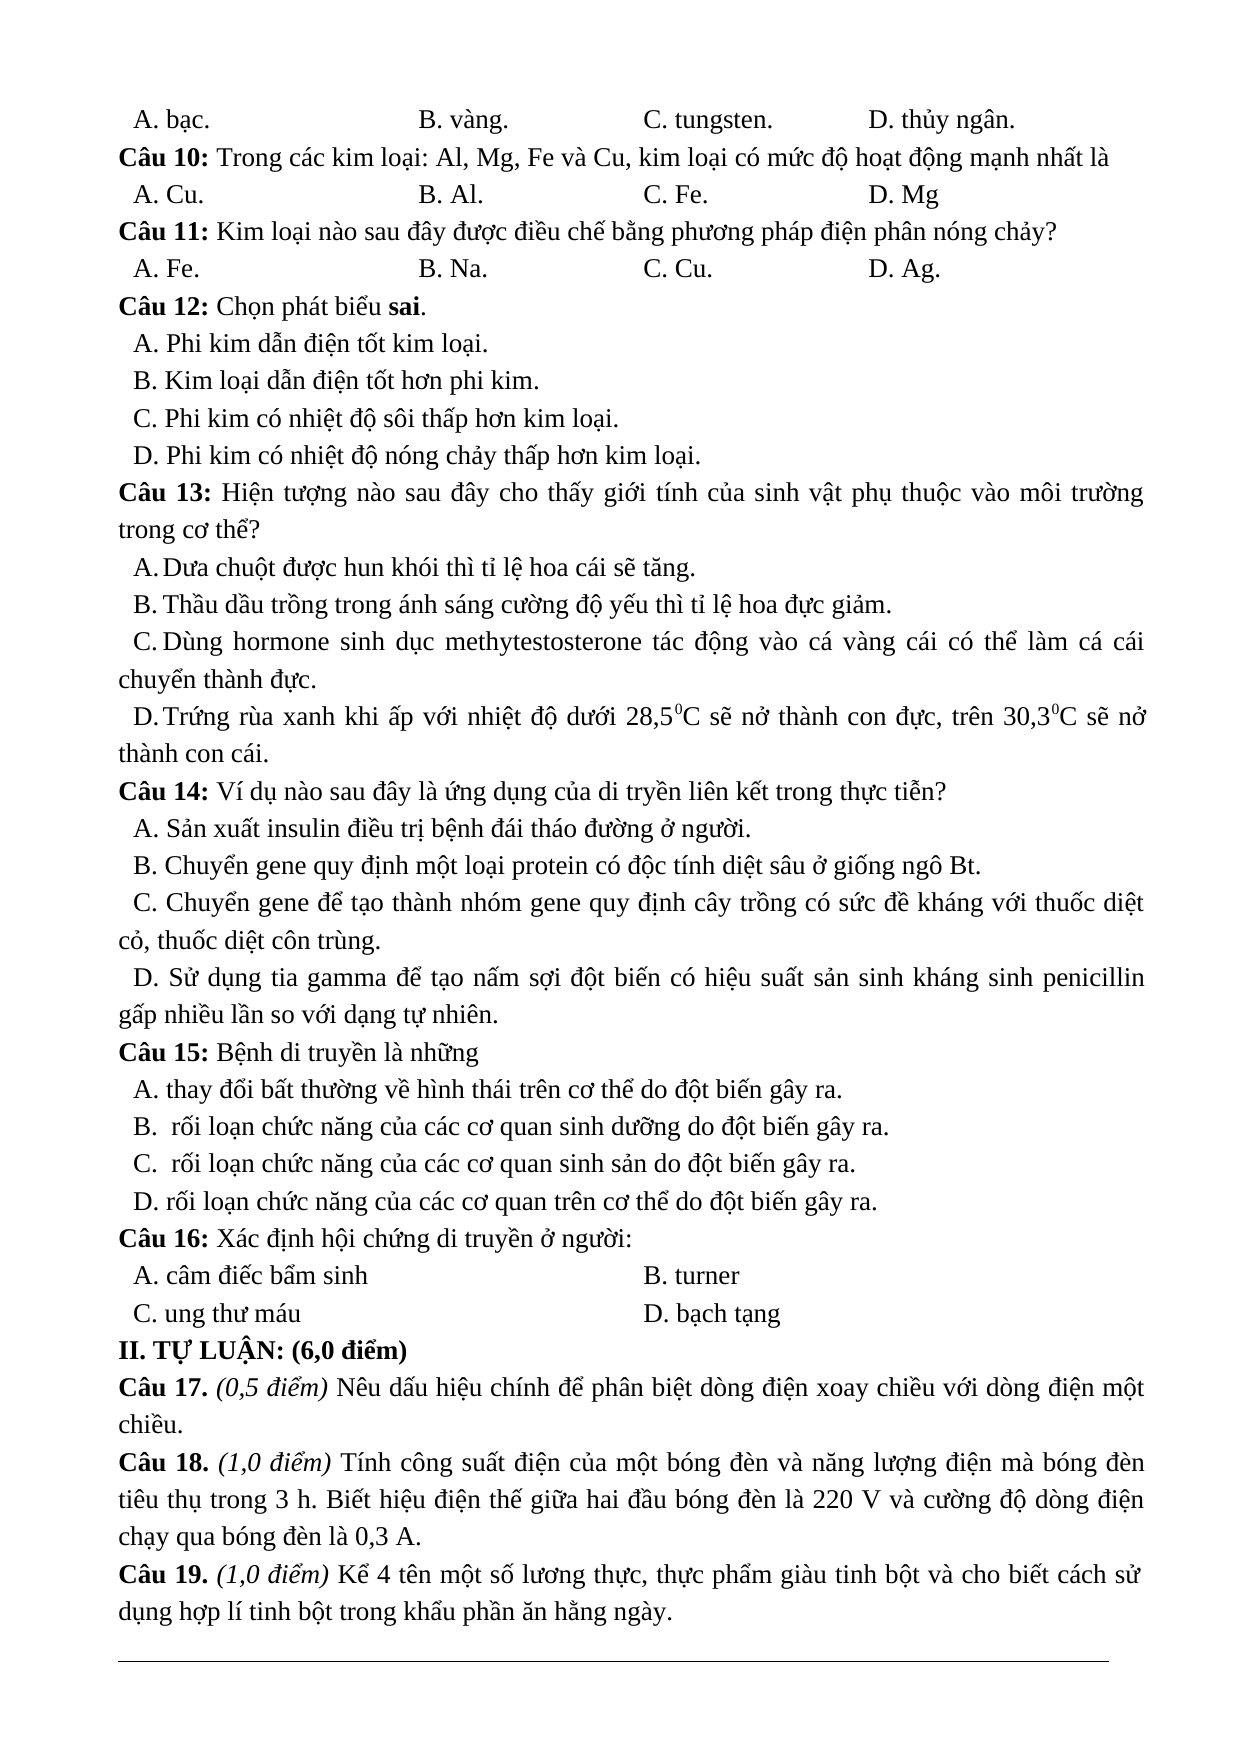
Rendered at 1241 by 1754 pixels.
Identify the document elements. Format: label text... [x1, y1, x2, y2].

text Câu 17. (0,5 điểm) Nêu dấu hiệu chính để phân biệt dòng điện xoay chiều với dòng điện một chiều. [118, 1371, 1146, 1440]
text Câu 10: Trong các kim loại: Al, Mg, Fe và Cu, kim loại có mức độ hoạt động mạnh nhất là [118, 141, 1146, 172]
text C. ung thư máu D. bạch tạng [118, 1297, 1146, 1328]
text Câu 12: Chọn phát biểu sai. [118, 290, 1146, 321]
list Trứng rùa xanh khi ấp với nhiệt độ dưới 28,50C sẽ nở thành con đực, trên 30,30C sẽ nở thành con cái. [118, 700, 1146, 768]
text Câu 14: Ví dụ nào sau đây là ứng dụng của di tryền liên kết trong thực tiễn? [118, 774, 1146, 806]
text Câu 13: Hiện tượng nào sau đây cho thấy giới tính của sinh vật phụ thuộc vào môi trường trong cơ thể? [118, 476, 1146, 545]
text D. rối loạn chức năng của các cơ quan trên cơ thể do đột biến gây ra. [118, 1185, 1146, 1216]
list Dùng hormone sinh dục methytestosterone tác động vào cá vàng cái có thể làm cá cái chuyển thành đực. [118, 625, 1146, 694]
text A. câm điếc bẩm sinh B. turner [118, 1259, 1146, 1291]
text A. Sản xuất insulin điều trị bệnh đái tháo đường ở người. [118, 812, 1146, 843]
text B. Chuyển gene quy định một loại protein có độc tính diệt sâu ở giống ngô Bt. [118, 849, 1146, 880]
text A. Fe. B. Na. C. Cu. D. Ag. [118, 252, 1146, 284]
text Câu 18. (1,0 điểm) Tính công suất điện của một bóng đèn và năng lượng điện mà bóng đèn tiêu thụ trong 3 h. Biết hiệu điện thế giữa hai đầu bóng đèn là 220 V và cường độ dòng điện chạy qua bóng đèn là 0,3 A. [118, 1514, 1146, 1552]
text Câu 19. (1,0 điểm) Kể 4 tên một số lương thực, thực phẩm giàu tinh bột và cho biết cách sử dụng hợp lí tinh bột trong khẩu phần ăn hằng ngày. [118, 1558, 1141, 1626]
text B. Kim loại dẫn điện tốt hơn phi kim. [118, 364, 1146, 396]
text Câu 18. (1,0 điểm) Tính công suất điện của một bóng đèn và năng lượng điện mà bóng đèn tiêu thụ trong 3 h. Biết hiệu điện thế giữa hai đầu bóng đèn là 220 V và cường độ dòng điện chạy qua bóng đèn là 0,3 A. [118, 1446, 1146, 1483]
text Câu 15: Bệnh di truyền là những [118, 1036, 1146, 1067]
text D. Phi kim có nhiệt độ nóng chảy thấp hơn kim loại. [118, 439, 1146, 470]
text C. Phi kim có nhiệt độ sôi thấp hơn kim loại. [118, 402, 1146, 433]
list Dưa chuột được hun khói thì tỉ lệ hoa cái sẽ tăng. [118, 551, 1146, 582]
subtitle A. Phi kim dẫn điện tốt kim loại. [118, 327, 1146, 358]
text B. rối loạn chức năng của các cơ quan sinh dưỡng do đột biến gây ra. [118, 1110, 1146, 1141]
text D. Sử dụng tia gamma để tạo nấm sợi đột biến có hiệu suất sản sinh kháng sinh penicillin gấp nhiều lần so với dạng tự nhiên. [118, 961, 1146, 1029]
text Câu 16: Xác định hội chứng di truyền ở người: [216, 1222, 1146, 1253]
text C. Chuyển gene để tạo thành nhóm gene quy định cây trồng có sức đề kháng với thuốc diệt cỏ, thuốc diệt côn trùng. [118, 886, 1146, 955]
list Thầu dầu trồng trong ánh sáng cường độ yếu thì tỉ lệ hoa đực giảm. [118, 588, 1146, 619]
text A. Cu. B. Al. C. Fe. D. Mg [118, 178, 1146, 209]
text A. bạc. B. vàng. C. tungsten. D. thủy ngân. [118, 103, 1146, 134]
text C. rối loạn chức năng của các cơ quan sinh sản do đột biến gây ra. [118, 1147, 1146, 1179]
text Câu 11: Kim loại nào sau đây được điều chế bằng phương pháp điện phân nóng chảy? [118, 215, 1146, 246]
text A. thay đổi bất thường về hình thái trên cơ thể do đột biến gây ra. [118, 1073, 1146, 1104]
text II. TỰ LUẬN: (6,0 điểm) [118, 1334, 1146, 1365]
